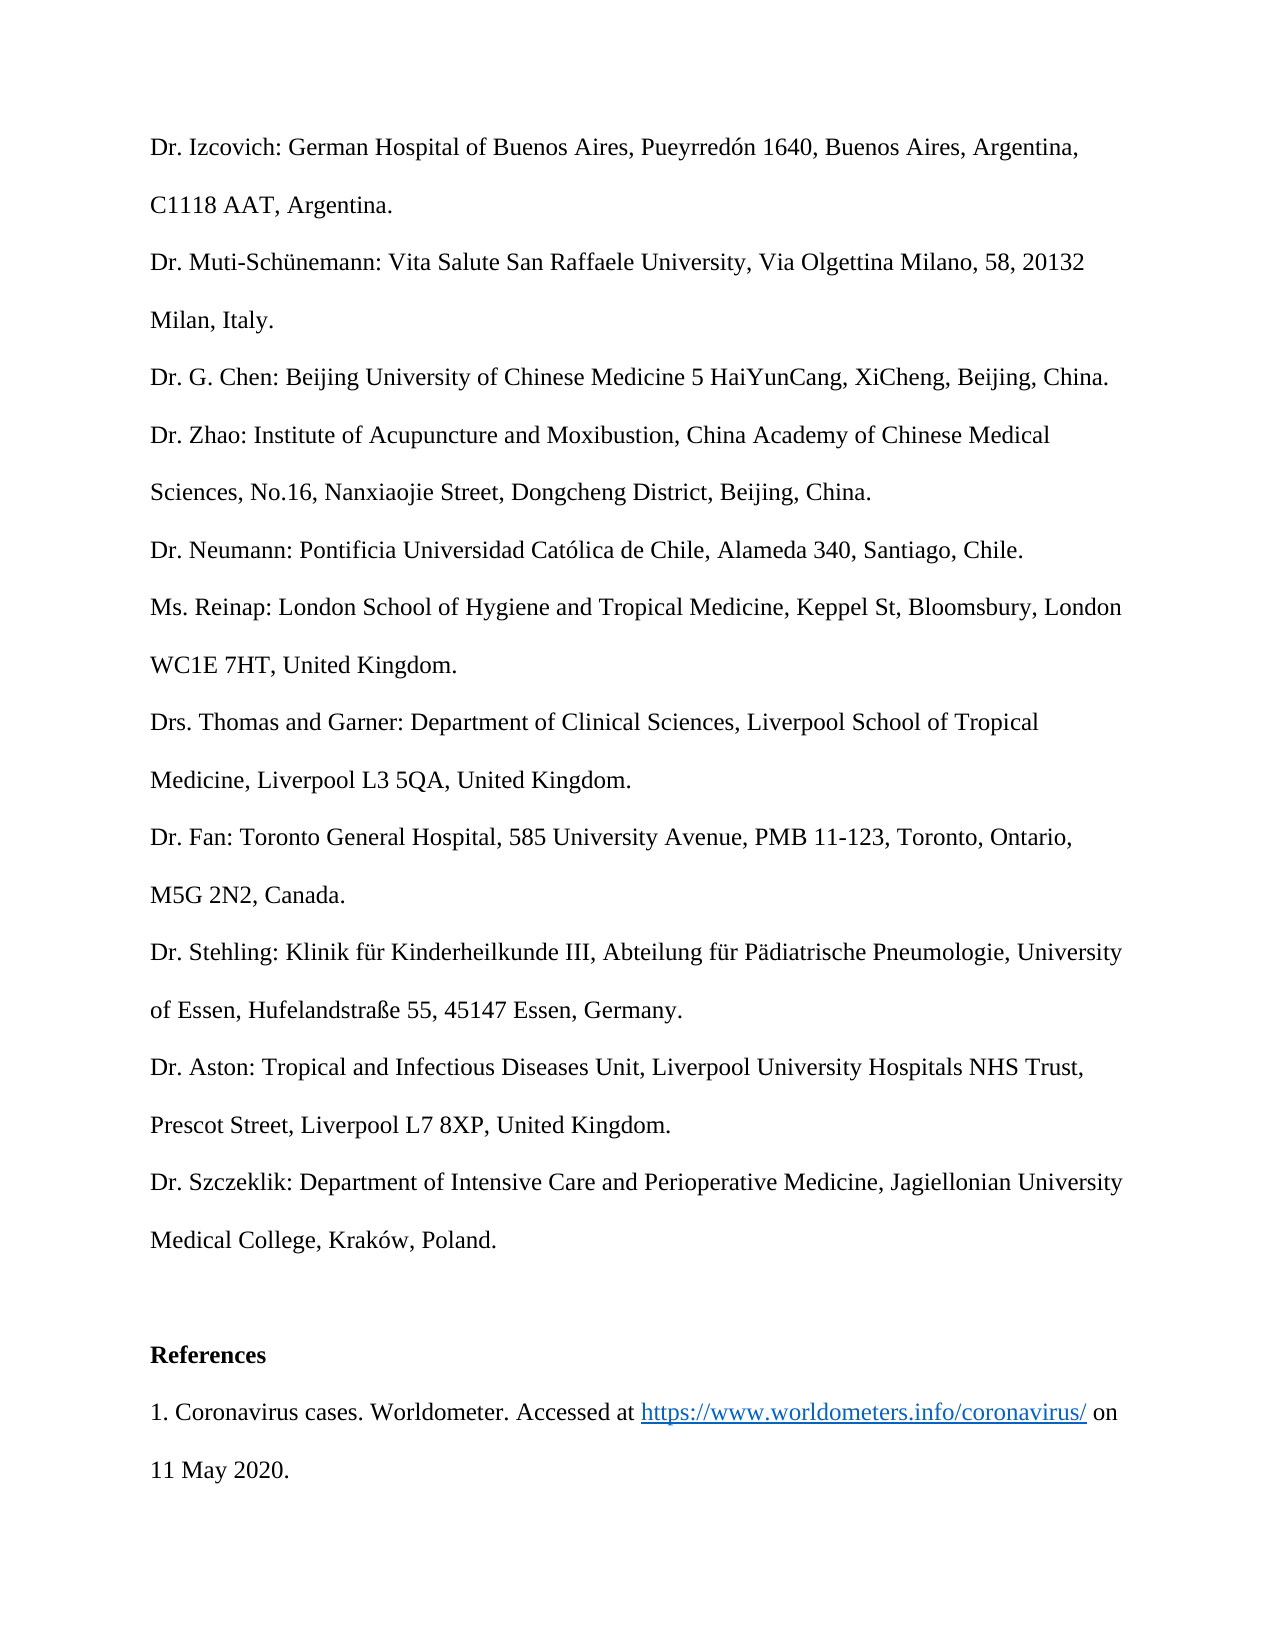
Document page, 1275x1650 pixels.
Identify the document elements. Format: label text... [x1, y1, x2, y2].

text Dr. Muti-Schünemann: Vita Salute San Raffaele University, Via Olgettina Milano, 58, 20132 Milan, Italy. [150, 247, 1125, 334]
text Dr. G. Chen: Beijing University of Chinese Medicine 5 HaiYunCang, XiCheng, Beijing, China. [150, 362, 1125, 391]
text Dr. Aston: Tropical and Infectious Diseases Unit, Liverpool University Hospitals NHS Trust, Prescot Street, Liverpool L7 8XP, United Kingdom. [150, 1052, 1125, 1139]
text Dr. Szczeklik: Department of Intensive Care and Perioperative Medicine, Jagiellonian University Medical College, Kraków, Poland. [150, 1167, 1125, 1254]
text Dr. Stehling: Klinik für Kinderheilkunde III, Abteilung für Pädiatrische Pneumologie, University of Essen, Hufelandstraße 55, 45147 Essen, Germany. [150, 937, 1125, 1024]
text Dr. Fan: Toronto General Hospital, 585 University Avenue, PMB 11-123, Toronto, Ontario, M5G 2N2, Canada. [150, 822, 1125, 909]
text Dr. Zhao: Institute of Acupuncture and Moxibustion, China Academy of Chinese Medical Sciences, No.16, Nanxiaojie Street, Dongcheng District, Beijing, China. [150, 420, 1125, 506]
text Dr. Izcovich: German Hospital of Buenos Aires, Pueyrredón 1640, Buenos Aires, Argentina, C1118 AAT, Argentina. [150, 132, 1125, 219]
text Drs. Thomas and Garner: Department of Clinical Sciences, Liverpool School of Tropical Medicine, Liverpool L3 5QA, United Kingdom. [150, 707, 1125, 794]
subtitle References [150, 1340, 1125, 1369]
text Dr. Neumann: Pontificia Universidad Católica de Chile, Alameda 340, Santiago, Chile. [150, 535, 1125, 564]
text Ms. Reinap: London School of Hygiene and Tropical Medicine, Keppel St, Bloomsbury, London WC1E 7HT, United Kingdom. [150, 592, 1125, 679]
text 1. Coronavirus cases. Worldometer. Accessed at https://www.worldometers.info/coronavirus/ on 11 May 2020. [150, 1397, 1125, 1484]
